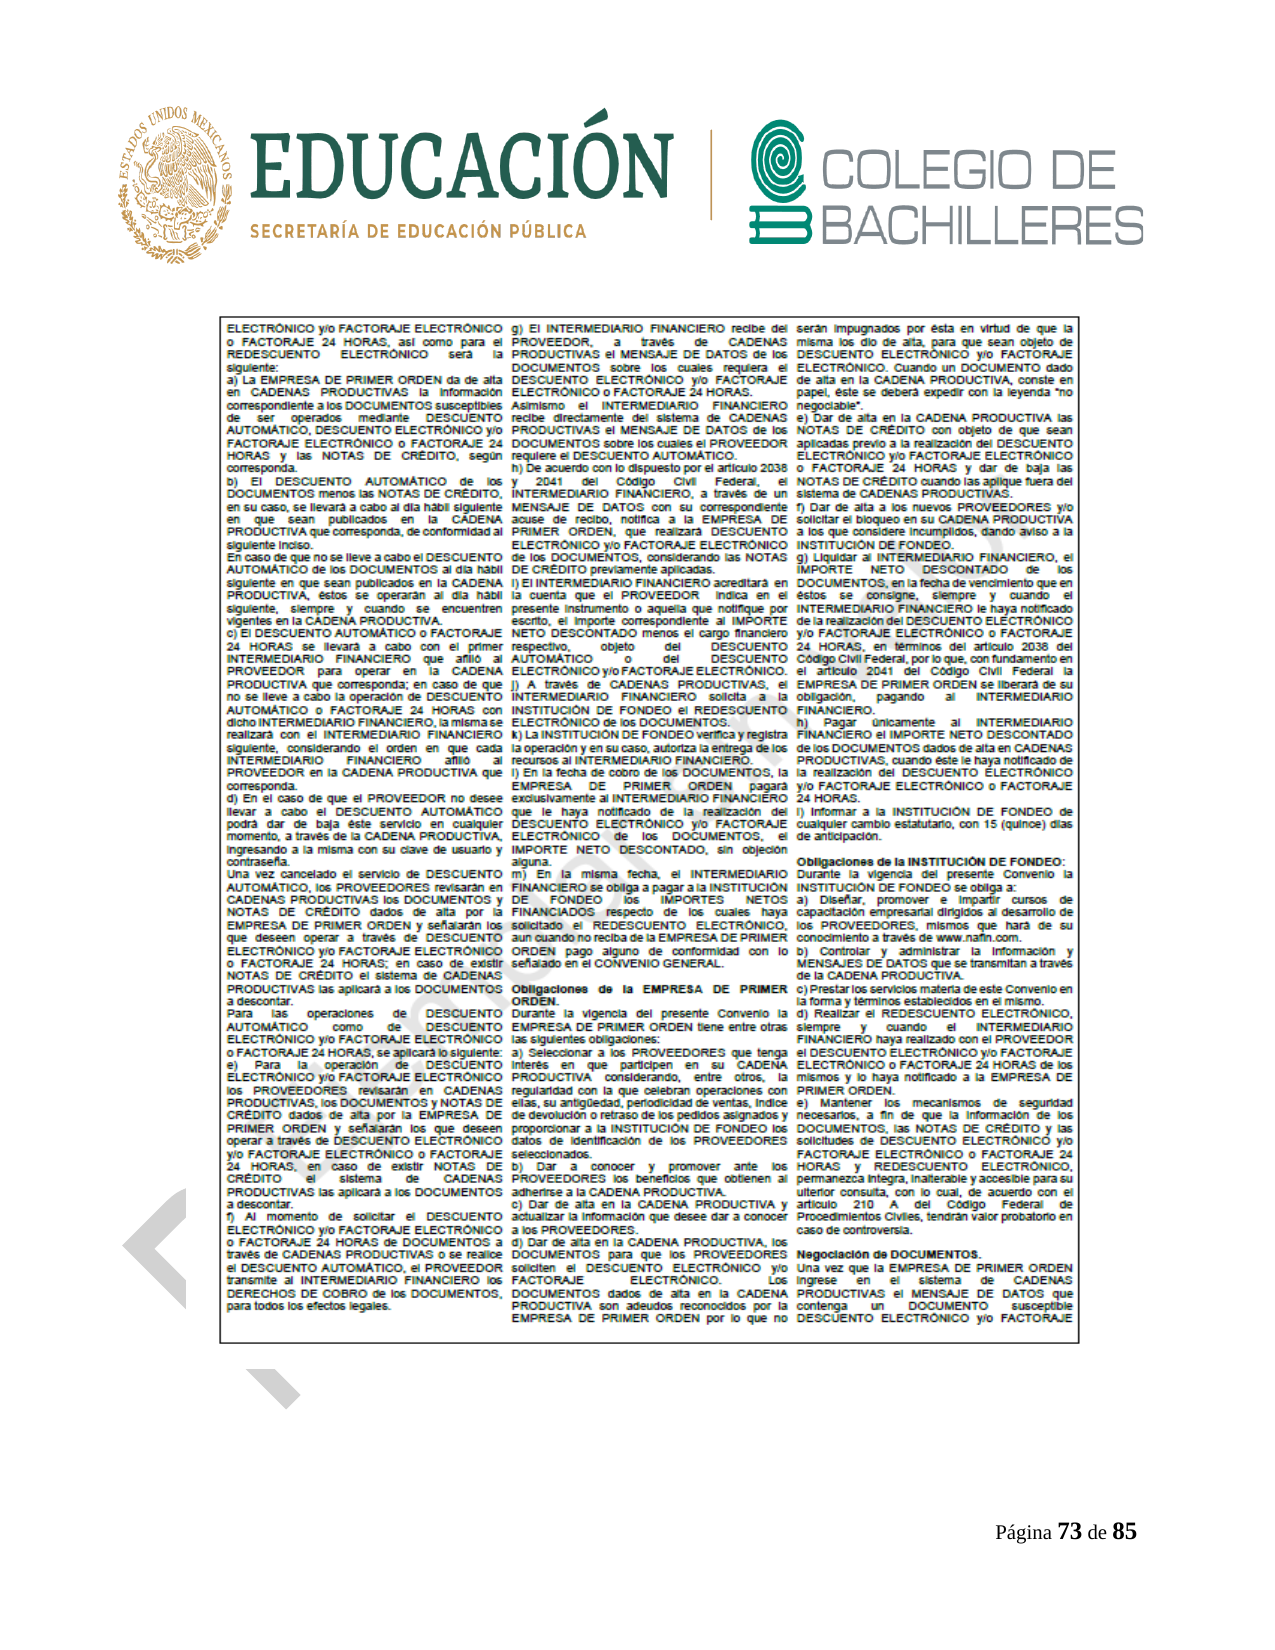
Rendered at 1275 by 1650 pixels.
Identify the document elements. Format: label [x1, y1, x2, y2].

picture [118, 106, 1144, 264]
picture [186, 293, 1107, 1369]
